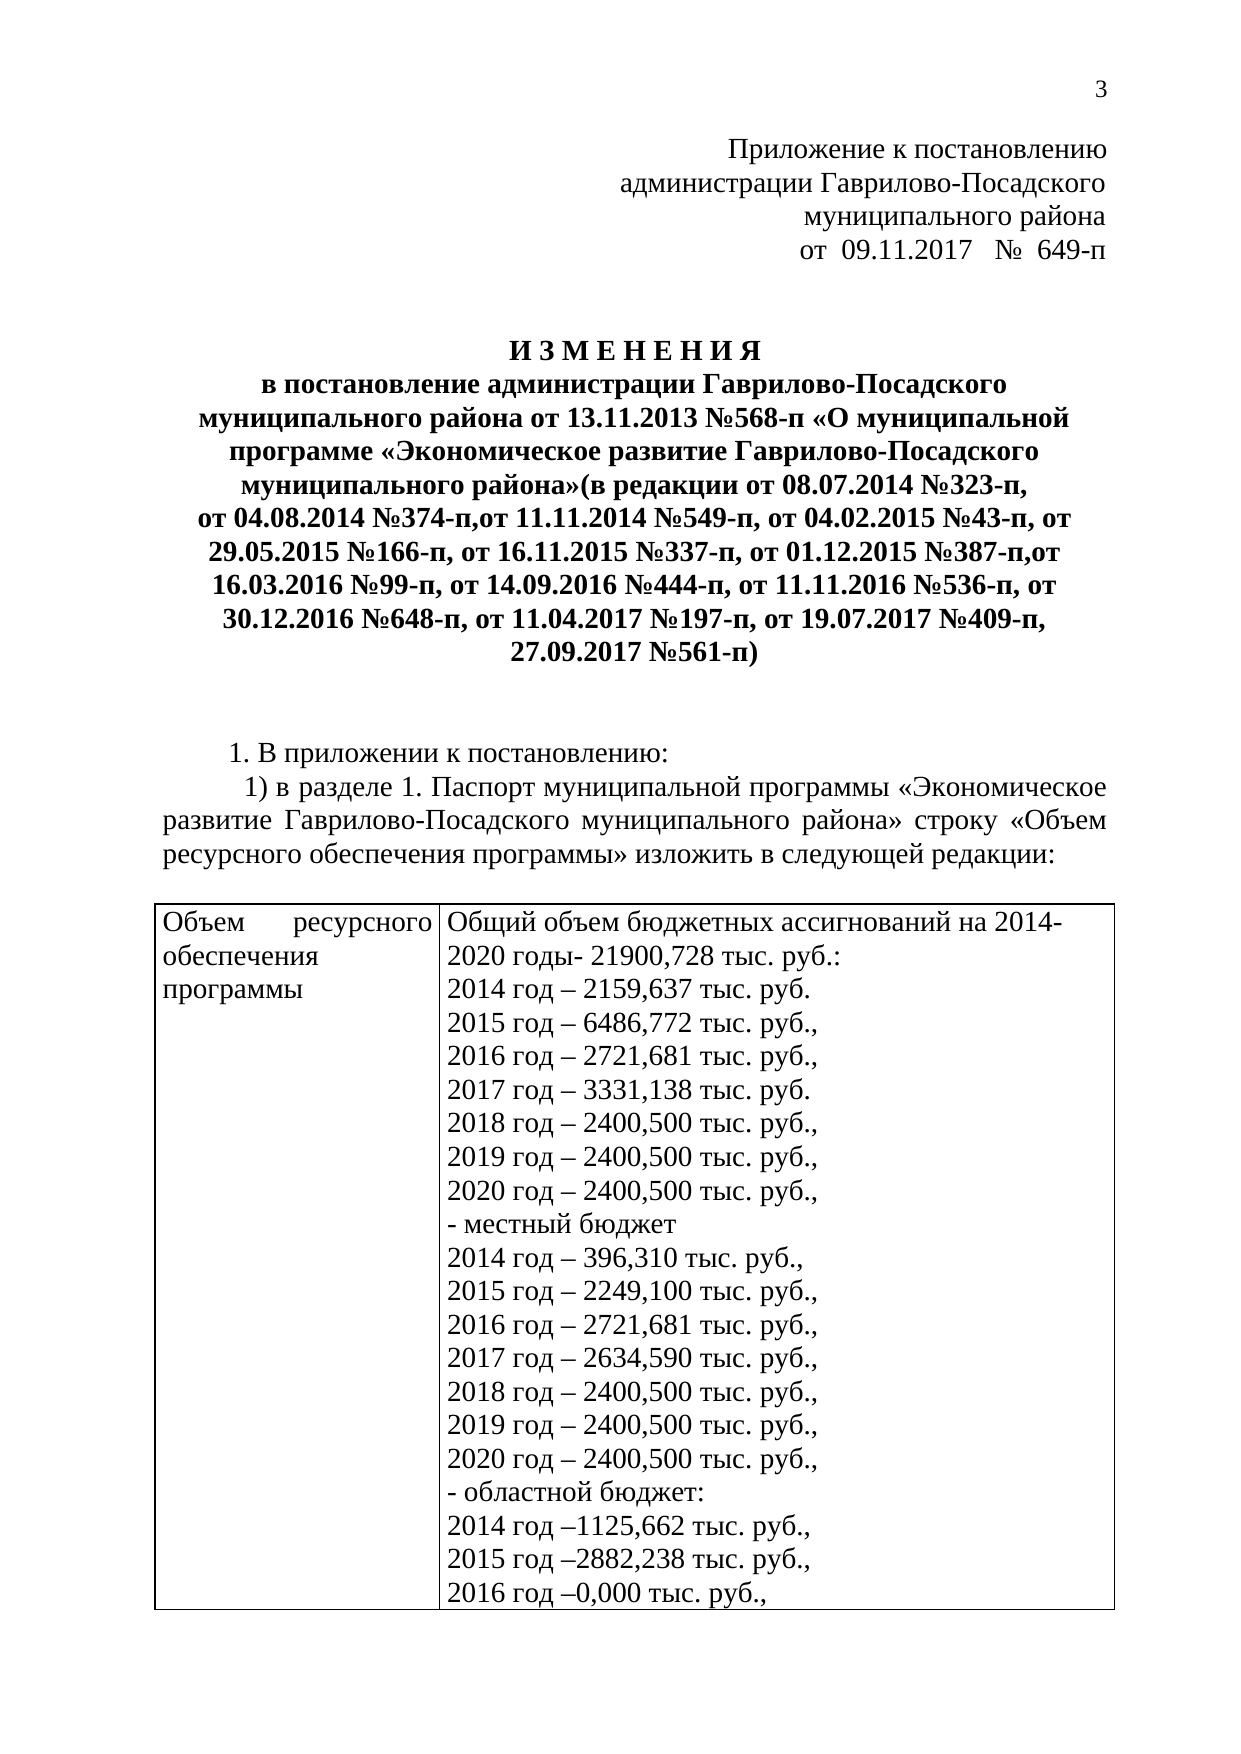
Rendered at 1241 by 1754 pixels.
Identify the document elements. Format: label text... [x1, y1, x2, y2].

text от 09.11.2017 № 649-п [162, 232, 1106, 266]
text 1. В приложении к постановлению: [162, 735, 1106, 769]
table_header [156, 905, 439, 1609]
text администрации Гаврилово-Посадского [162, 165, 1106, 198]
text 1) в разделе 1. Паспорт муниципальной программы «Экономическое развитие Гаврилово-Посадского муниципального района» строку «Объем ресурсного обеспечения программы» изложить в следующей редакции: [162, 769, 1107, 869]
text Приложение к постановлению [162, 131, 1107, 165]
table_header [440, 905, 1114, 1609]
text муниципального района [162, 198, 1106, 232]
text в постановление администрации Гаврилово-Посадского муниципального района от 13.11.2013 №568-п «О муниципальной программе «Экономическое развитие Гаврилово-Посадского муниципального района»(в редакции от 08.07.2014 №323-п, от 04.08.2014 №374-п,от 11.11.2014 №549-п, от 04.02.2015 №43-п, от 29.05.2015 №166-п, от 16.11.2015 №337-п, от 01.12.2015 №387-п,от 16.03.2016 №99-п, от 14.09.2016 №444-п, от 11.11.2016 №536-п, от 30.12.2016 №648-п, от 11.04.2017 №197-п, от 19.07.2017 №409-п, 27.09.2017 №561-п) [162, 366, 1106, 668]
text И З М Е Н Е Н И Я [162, 333, 1107, 366]
